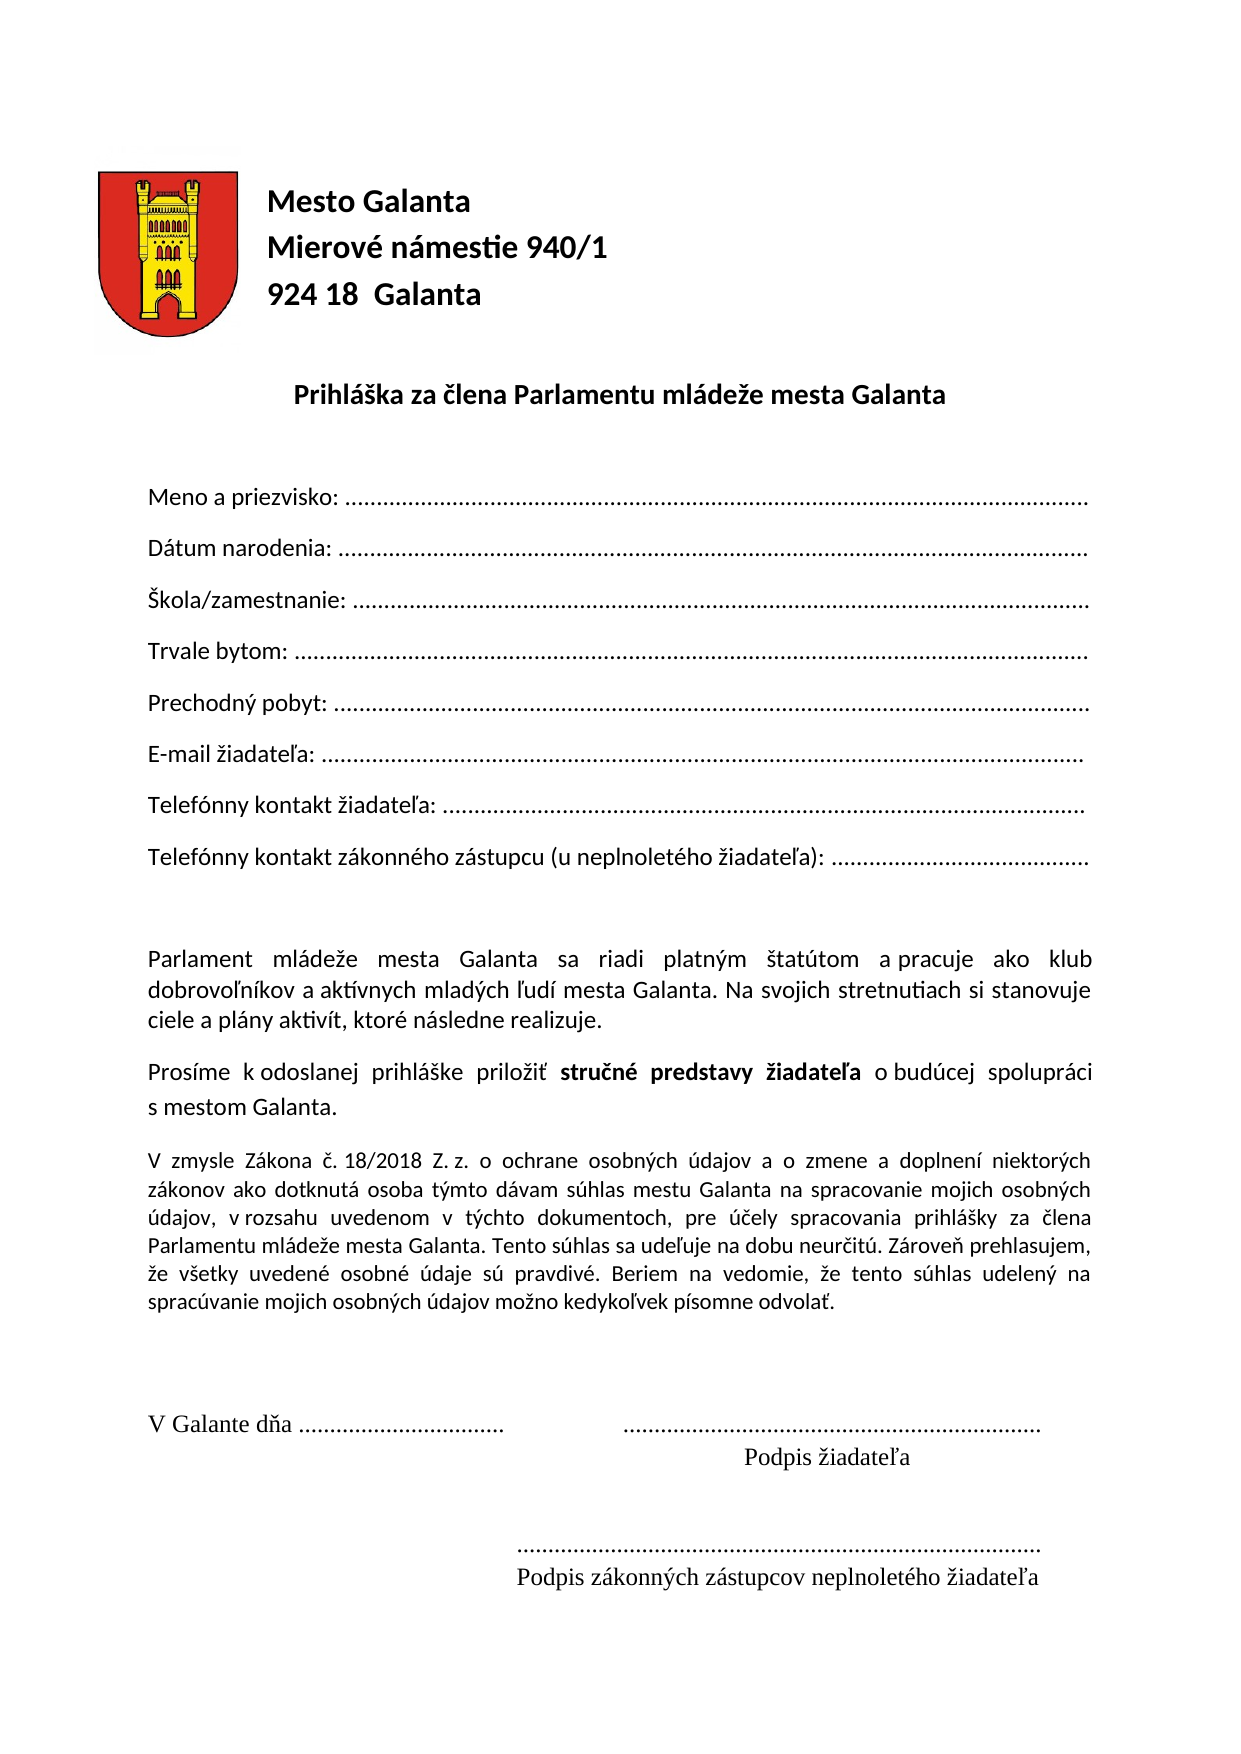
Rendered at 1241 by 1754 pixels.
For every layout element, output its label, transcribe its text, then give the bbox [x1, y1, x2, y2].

text Mesto Galanta [221, 180, 1093, 221]
text Prihláška za člena Parlamentu mládeže mesta Galanta [148, 376, 1093, 412]
text .................................................................................... [148, 1529, 1093, 1558]
text Parlament mládeže mesta Galanta sa riadi platným štatútom a pracuje ako klub dobrovoľníkov a aktívnych mladých ľudí mesta Galanta. Na svojich stretnutiach si stanovuje ciele a plány aktivít, ktoré následne realizuje. [148, 943, 1093, 1035]
text 924 18 Galanta [221, 273, 1093, 314]
text Trvale bytom: .............................................................................................................................. [148, 635, 1093, 666]
text V Galante dňa ................................. ................................................................... [148, 1409, 1093, 1438]
text E-mail žiadateľa: ......................................................................................................................... [148, 738, 1093, 768]
text Telefónny kontakt zákonného zástupcu (u neplnoletého žiadateľa): ......................................... [148, 841, 1093, 871]
text Prosíme k odoslanej prihláške priložiť stručné predstavy žiadateľa o budúcej spolupráci s mestom Galanta. [148, 1056, 1093, 1121]
text Škola/zamestnanie: ..................................................................................................................... [148, 584, 1093, 614]
text Prechodný pobyt: ........................................................................................................................ [148, 687, 1093, 717]
text Telefónny kontakt žiadateľa: ...................................................................................................... [148, 789, 1093, 820]
text Meno a priezvisko: ...................................................................................................................... [148, 481, 1093, 512]
picture [93, 146, 241, 355]
text Dátum narodenia: ....................................................................................................................... [148, 533, 1093, 563]
text Podpis zákonných zástupcov neplnoletého žiadateľa [148, 1562, 1093, 1591]
text Podpis žiadateľa [148, 1442, 1093, 1471]
subtitle V zmysle Zákona č. 18/2018 Z. z. o ochrane osobných údajov a o zmene a doplnení niektorých zákonov ako dotknutá osoba týmto dávam súhlas mestu Galanta na spracovanie mojich osobných údajov, v rozsahu uvedenom v týchto dokumentoch, pre účely spracovania prihlášky za člena Parlamentu mládeže mesta Galanta. Tento súhlas sa udeľuje na dobu neurčitú. Zároveň prehlasujem, že všetky uvedené osobné údaje sú pravdivé. Beriem na vedomie, že tento súhlas udelený na spracúvanie mojich osobných údajov možno kedykoľvek písomne odvolať. [148, 1147, 1093, 1315]
text Mierové námestie 940/1 [221, 227, 1093, 267]
